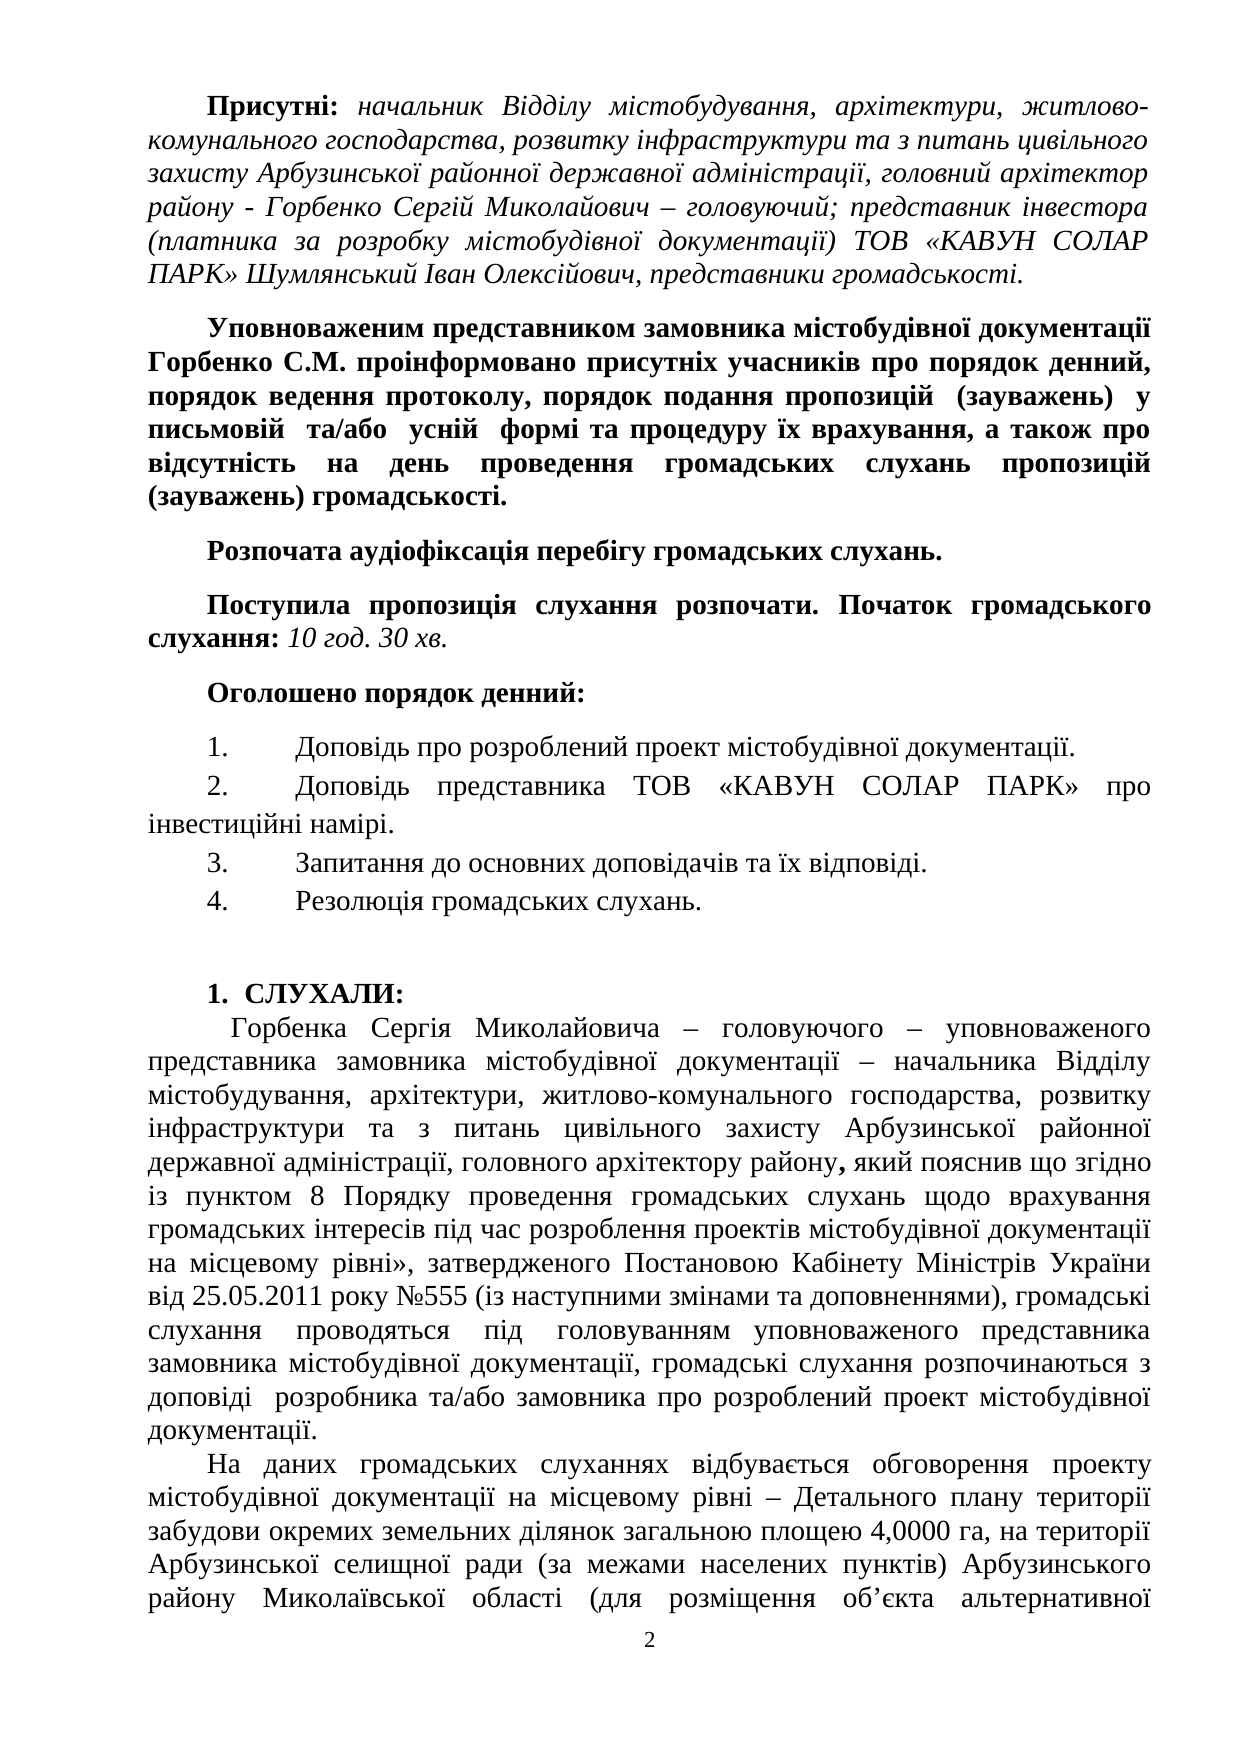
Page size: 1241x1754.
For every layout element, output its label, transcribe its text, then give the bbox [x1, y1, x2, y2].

text Уповноваженим представником замовника містобудівної документації Горбенко С.М. проінформовано присутніх учасників про порядок денний, порядок ведення протоколу, порядок подання пропозицій (зауважень) у письмовій та/або усній формі та процедуру їх врахування, а також про відсутність на день проведення громадських слухань пропозицій (зауважень) громадськості. [148, 311, 1152, 512]
list Резолюція громадських слухань. [148, 883, 1152, 917]
text Оголошено порядок денний: [148, 675, 1152, 708]
list Доповідь про розроблений проект містобудівної документації. [148, 729, 1152, 763]
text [148, 1446, 1152, 1480]
list Запитання до основних доповідачів та їх відповіді. [148, 845, 1152, 878]
list СЛУХАЛИ: [207, 976, 1152, 1010]
list Доповідь представника ТОВ «КАВУН СОЛАР ПАРК» про інвестиційні намірі. [148, 768, 1152, 840]
text Поступила пропозиція слухання розпочати. Початок громадського слухання: 10 год. 30 хв. [148, 587, 1152, 654]
text Розпочата аудіофіксація перебігу громадських слухань. [148, 533, 1152, 566]
text Горбенка Сергія Миколайовича – головуючого – уповноваженого представника замовника містобудівної документації – начальника Відділу містобудування, архітектури, житлово-комунального господарства, розвитку інфраструктури та з питань цивільного захисту Арбузинської районної державної адміністрації, головного архітектору району, який пояснив що згідно із пунктом 8 Порядку проведення громадських слухань щодо врахування громадських інтересів під час розроблення проектів містобудівної документації на місцевому рівні», затвердженого Постановою Кабінету Міністрів України від 25.05.2011 року №555 (із наступними змінами та доповненнями), громадські слухання проводяться під головуванням уповноваженого представника замовника містобудівної документації, громадські слухання розпочинаються з доповіді розробника та/або замовника про розроблений проект містобудівної документації. [148, 1010, 1152, 1446]
text Присутні: начальник Відділу містобудування, архітектури, житлово-комунального господарства, розвитку інфраструктури та з питань цивільного захисту Арбузинської районної державної адміністрації, головний архітектор району - Горбенко Сергій Миколайович – головуючий; представник інвестора (платника за розробку містобудівної документації) ТОВ «КАВУН СОЛАР ПАРК» Шумлянський Іван Олексійович, представники громадськості. [148, 88, 1152, 290]
